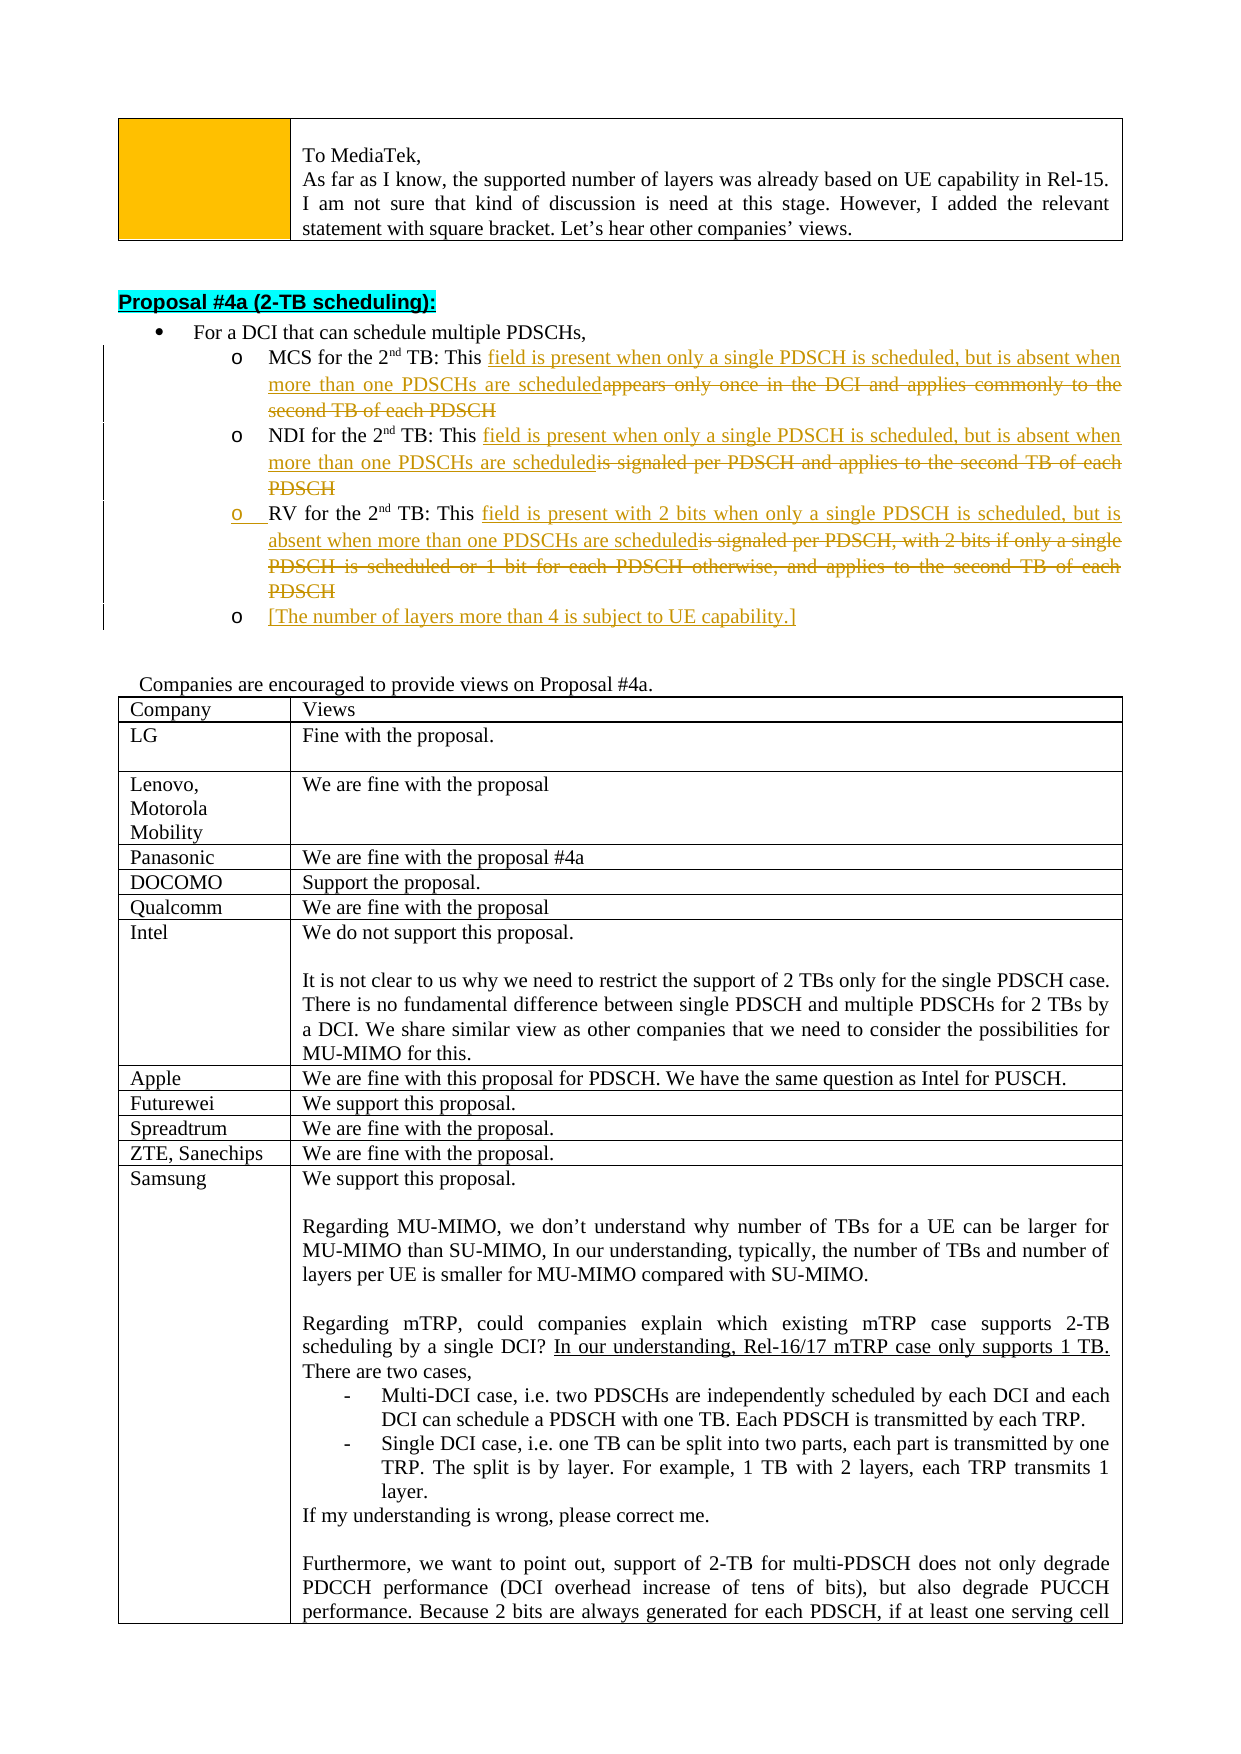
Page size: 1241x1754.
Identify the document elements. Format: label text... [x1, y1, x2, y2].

table_cell We are fine with the proposal. [291, 1141, 1122, 1165]
table_cell We do not support this proposal. It is not clear to us why we need to restrict the support of 2 TBs only for the single PDSCH case. There is no fundamental difference between single PDSCH and multiple PDSCHs for 2 TBs by a DCI. We share similar view as other companies that we need to consider the possibilities for MU-MIMO for this. [291, 920, 1122, 1064]
subtitle Proposal #4a (2-TB scheduling): [118, 289, 1122, 313]
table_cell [291, 1166, 1122, 1623]
list RV for the 2nd TB: This [231, 501, 1122, 603]
table_cell Support the proposal. [291, 870, 1122, 894]
table_cell Intel [119, 920, 290, 1064]
table_cell We are fine with the proposal #4a [291, 845, 1122, 869]
table_cell Qualcomm [119, 895, 290, 919]
table_cell We are fine with the proposal [291, 895, 1122, 919]
list For a DCI that can schedule multiple PDSCHs, [156, 320, 1122, 344]
table_header Views [291, 698, 1122, 721]
table_cell DOCOMO [119, 870, 290, 894]
table_cell Futurewei [119, 1091, 290, 1115]
table_cell Spreadtrum [119, 1116, 290, 1140]
table_cell Samsung [119, 1166, 290, 1623]
table_cell We are fine with this proposal for PDSCH. We have the same question as Intel for PUSCH. [291, 1066, 1122, 1090]
table_header Company [119, 698, 290, 721]
list NDI for the 2nd TB: This [231, 423, 1122, 500]
table_cell Apple [119, 1066, 290, 1090]
list MCS for the 2nd TB: This [231, 345, 1122, 422]
text Companies are encouraged to provide views on Proposal #4a. [118, 672, 1122, 696]
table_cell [291, 119, 1122, 239]
table_cell Moderator [119, 119, 290, 239]
table_cell Lenovo, Motorola Mobility [119, 772, 290, 844]
table_cell Fine with the proposal. [291, 723, 1122, 771]
table_cell We are fine with the proposal [291, 772, 1122, 844]
table_cell ZTE, Sanechips [119, 1141, 290, 1165]
table_cell LG [119, 723, 290, 771]
table_cell We are fine with the proposal. [291, 1116, 1122, 1140]
table_cell Panasonic [119, 845, 290, 869]
table_cell We support this proposal. [291, 1091, 1122, 1115]
